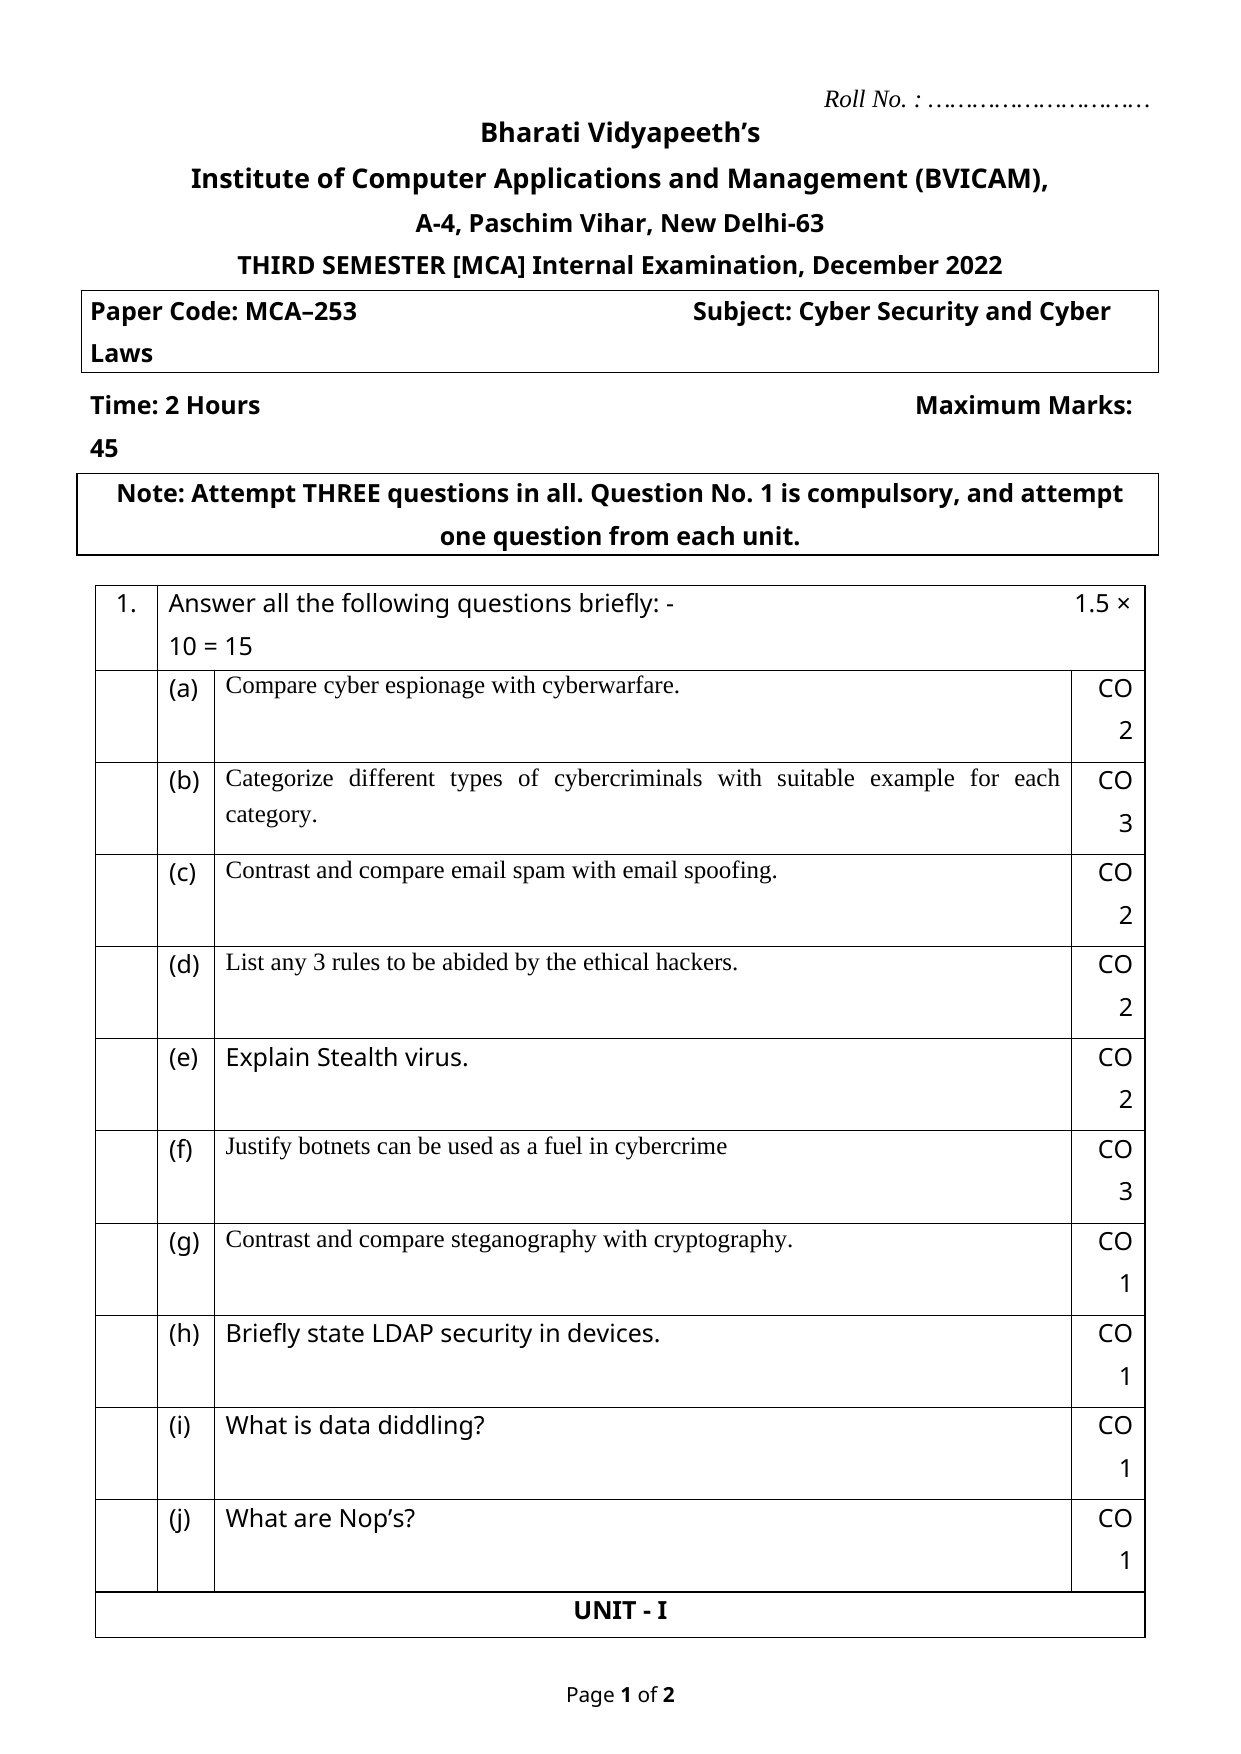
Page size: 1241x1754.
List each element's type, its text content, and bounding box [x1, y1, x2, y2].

list Note: Attempt THREE questions in all. Question No. 1 is compulsory, and attempt one question from each unit. [78, 474, 1158, 554]
table_cell (f) [158, 1131, 214, 1223]
text Paper Code: MCA–253 Subject: Cyber Security and Cyber Laws [82, 291, 1158, 372]
table_cell (j) [158, 1500, 214, 1591]
table_cell CO1 [1072, 1500, 1144, 1591]
table_cell Contrast and compare email spam with email spoofing. [215, 855, 1071, 946]
text Institute of Computer Applications and Management (BVICAM), [90, 159, 1150, 196]
table_cell CO2 [1072, 1039, 1144, 1130]
table_cell Explain Stealth virus. [215, 1039, 1071, 1130]
subtitle Roll No. : ………………………… [90, 84, 1150, 113]
table_cell Categorize different types of cybercriminals with suitable example for each category. [215, 763, 1071, 854]
table_cell What are Nop’s? [215, 1500, 1071, 1591]
text A-4, Paschim Vihar, New Delhi-63 [90, 205, 1150, 239]
text THIRD SEMESTER [MCA] Internal Examination, December 2022 [90, 248, 1150, 282]
text Bharati Vidyapeeth’s [90, 113, 1150, 150]
table_cell [96, 1316, 157, 1407]
table_cell Briefly state LDAP security in devices. [215, 1316, 1071, 1407]
table_cell [96, 1131, 157, 1223]
table_cell [96, 855, 157, 946]
table_cell (c) [158, 855, 214, 946]
table_cell (i) [158, 1408, 214, 1499]
table_cell [96, 1224, 157, 1315]
list Time: 2 Hours Maximum Marks: 45 [90, 388, 1150, 464]
table_cell (b) [158, 763, 214, 854]
table_cell CO2 [1072, 855, 1144, 946]
table_cell List any 3 rules to be abided by the ethical hackers. [215, 947, 1071, 1038]
table_cell [96, 947, 157, 1038]
table_cell Justify botnets can be used as a fuel in cybercrime [215, 1131, 1071, 1223]
table_cell CO1 [1072, 1316, 1144, 1407]
table_header 1. [96, 586, 157, 669]
table_cell [96, 1408, 157, 1499]
table_cell [96, 763, 157, 854]
table_cell CO2 [1072, 947, 1144, 1038]
table_cell (h) [158, 1316, 214, 1407]
table_cell (a) [158, 671, 214, 762]
table_cell Contrast and compare steganography with cryptography. [215, 1224, 1071, 1315]
table_cell [96, 1039, 157, 1130]
table_header Answer all the following questions briefly: - 1.5 × 10 = 15 [158, 586, 1144, 669]
table_cell (e) [158, 1039, 214, 1130]
table_cell What is data diddling? [215, 1408, 1071, 1499]
table_cell [96, 1500, 157, 1591]
table_cell CO2 [1072, 671, 1144, 762]
table_cell CO3 [1072, 763, 1144, 854]
table_cell Compare cyber espionage with cyberwarfare. [215, 671, 1071, 762]
table_cell CO1 [1072, 1224, 1144, 1315]
table_cell [96, 671, 157, 762]
table_cell (g) [158, 1224, 214, 1315]
table_cell CO3 [1072, 1131, 1144, 1223]
table_cell (d) [158, 947, 214, 1038]
table_cell UNIT - I [96, 1593, 1144, 1637]
table_cell CO1 [1072, 1408, 1144, 1499]
